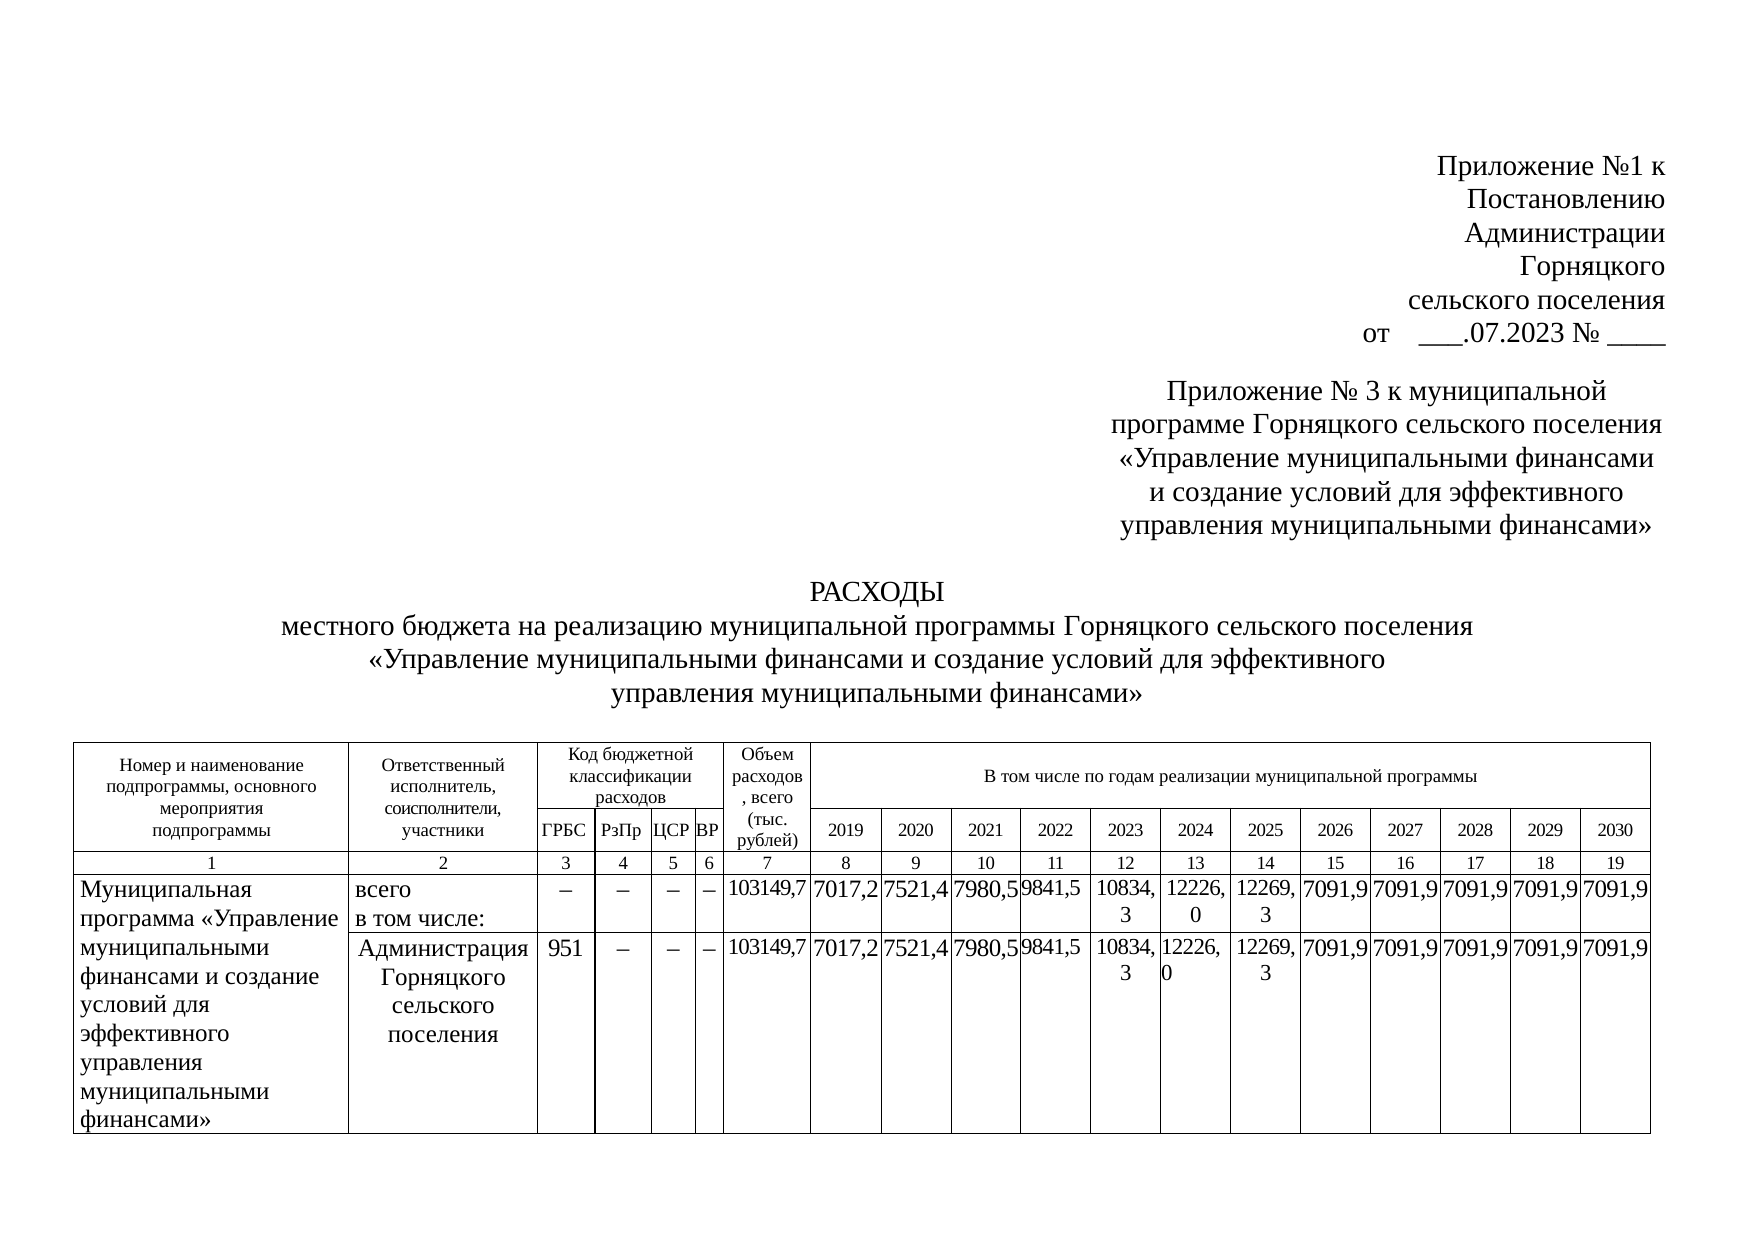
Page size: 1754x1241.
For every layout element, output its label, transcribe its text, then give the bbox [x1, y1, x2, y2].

text от ___.07.2023 № ____ [1137, 315, 1665, 349]
table_cell 7521,4 [882, 933, 951, 1133]
table_cell 13 [1161, 852, 1230, 873]
table_cell 19 [1581, 852, 1650, 873]
table_cell 103149,7 [724, 933, 810, 1133]
table_cell 10 [952, 852, 1020, 873]
table_cell – [696, 875, 723, 932]
table_cell 4 [596, 852, 651, 873]
table_cell всего в том числе: [349, 875, 537, 932]
table_cell 1 [74, 852, 348, 873]
text «Управление муниципальными финансами и создание условий для эффективного [89, 641, 1665, 675]
table_header Ответственный исполнитель, соисполнители, участники [349, 743, 537, 851]
text Администрации [1137, 215, 1665, 248]
table_cell – [696, 933, 723, 1133]
table_cell 103149,7 [724, 875, 810, 932]
table_cell ВР [696, 809, 723, 851]
table_cell 7091,9 [1441, 933, 1510, 1133]
table_cell ЦСР [652, 809, 695, 851]
table_cell 10834,3 [1091, 875, 1160, 932]
table_cell 7091,9 [1581, 933, 1650, 1133]
table_cell 7017,2 [811, 933, 881, 1133]
table_cell 2019 [811, 809, 881, 851]
text Постановлению [1137, 181, 1665, 215]
table_cell 2029 [1511, 809, 1580, 851]
table_cell 2021 [952, 809, 1020, 851]
table_cell Муниципальная программа «Управление муниципальными финансами и создание условий для эффективного управления муниципальными финансами» [74, 875, 348, 1133]
table_cell 7017,2 [811, 875, 881, 932]
table_cell – [652, 933, 695, 1133]
table_cell 9 [882, 852, 951, 873]
table_cell 11 [1021, 852, 1090, 873]
table_cell 2028 [1441, 809, 1510, 851]
table_cell – [596, 933, 651, 1133]
table_cell – [596, 875, 651, 932]
table_cell 12 [1091, 852, 1160, 873]
table_cell 2 [349, 852, 537, 873]
table_cell 7091,9 [1371, 875, 1440, 932]
table_cell 2026 [1301, 809, 1370, 851]
table_cell 7 [724, 852, 810, 873]
table_cell 12226,0 [1161, 875, 1230, 932]
table_cell 7980,5 [952, 875, 1020, 932]
table_cell 6 [696, 852, 723, 873]
table_cell 7091,9 [1511, 875, 1580, 932]
text РАСХОДЫ [89, 574, 1665, 608]
table_cell 14 [1231, 852, 1300, 873]
table_cell 2020 [882, 809, 951, 851]
table_cell 12226,0 [1161, 933, 1230, 1133]
table_cell 2025 [1231, 809, 1300, 851]
table_cell 2023 [1091, 809, 1160, 851]
text сельского поселения [1137, 282, 1665, 315]
table_cell 5 [652, 852, 695, 873]
table_cell 7980,5 [952, 933, 1020, 1133]
text Приложение № 3 к муниципальной программе Горняцкого сельского поселения «Управление муниципальными финансами и создание условий для эффективного управления муниципальными финансами» [1107, 373, 1665, 541]
table_cell 2030 [1581, 809, 1650, 851]
table_cell – [652, 875, 695, 932]
table_cell Администрация Горняцкого сельского поселения [349, 933, 537, 1133]
table_cell 2022 [1021, 809, 1090, 851]
table_cell 12269,3 [1231, 875, 1300, 932]
table_cell 951 [538, 933, 594, 1133]
text Приложение №1 к [1137, 148, 1665, 181]
table_cell 8 [811, 852, 881, 873]
text управления муниципальными финансами» [89, 675, 1665, 708]
table_cell 10834,3 [1091, 933, 1160, 1133]
text местного бюджета на реализацию муниципальной программы Горняцкого сельского поселения [89, 608, 1665, 641]
table_header Код бюджетной классификации расходов [538, 743, 723, 808]
table_header В том числе по годам реализации муниципальной программы [811, 743, 1650, 808]
table_cell 7521,4 [882, 875, 951, 932]
table_cell 2024 [1161, 809, 1230, 851]
table_cell – [538, 875, 594, 932]
table_cell 18 [1511, 852, 1580, 873]
table_cell 2027 [1371, 809, 1440, 851]
table_cell 17 [1441, 852, 1510, 873]
table_cell 7091,9 [1581, 875, 1650, 932]
table_cell 3 [538, 852, 594, 873]
table_cell 15 [1301, 852, 1370, 873]
table_cell 16 [1371, 852, 1440, 873]
table_cell 7091,9 [1511, 933, 1580, 1133]
table_cell 7091,9 [1301, 933, 1370, 1133]
table_cell 7091,9 [1371, 933, 1440, 1133]
table_header Объем расходов, всего (тыс. рублей) [724, 743, 810, 851]
table_cell 12269,3 [1231, 933, 1300, 1133]
text Горняцкого [1137, 248, 1665, 282]
table_cell 7091,9 [1441, 875, 1510, 932]
table_cell 7091,9 [1301, 875, 1370, 932]
table_cell ГРБС [538, 809, 594, 851]
table_header Номер и наименование подпрограммы, основного мероприятия подпрограммы [74, 743, 348, 851]
table_cell 9841,5 [1021, 875, 1090, 932]
table_cell 9841,5 [1021, 933, 1090, 1133]
table_cell РзПр [596, 809, 651, 851]
